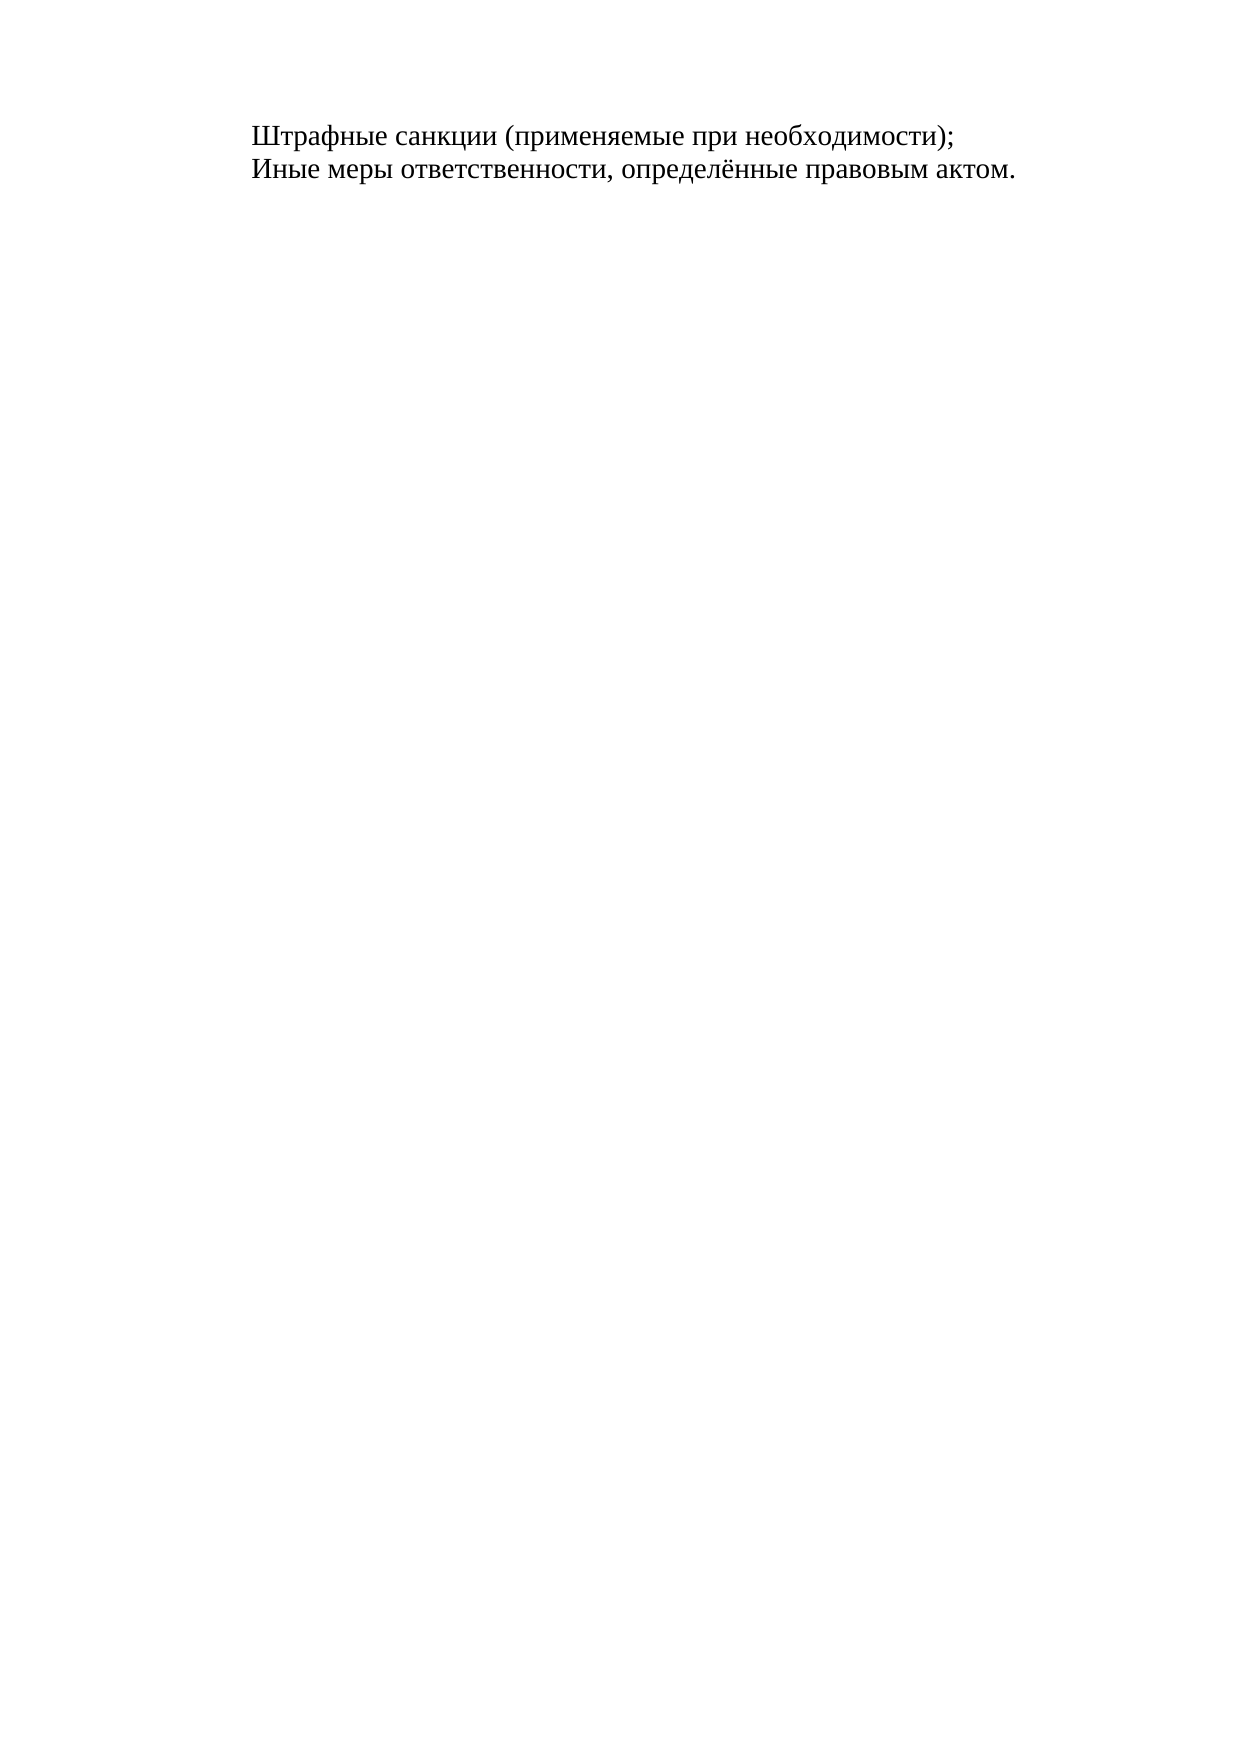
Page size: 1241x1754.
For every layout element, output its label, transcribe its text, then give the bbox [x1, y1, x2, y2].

text Штрафные санкции (применяемые при необходимости); [177, 118, 1152, 152]
text Иные меры ответственности, определённые правовым актом. [177, 152, 1152, 185]
